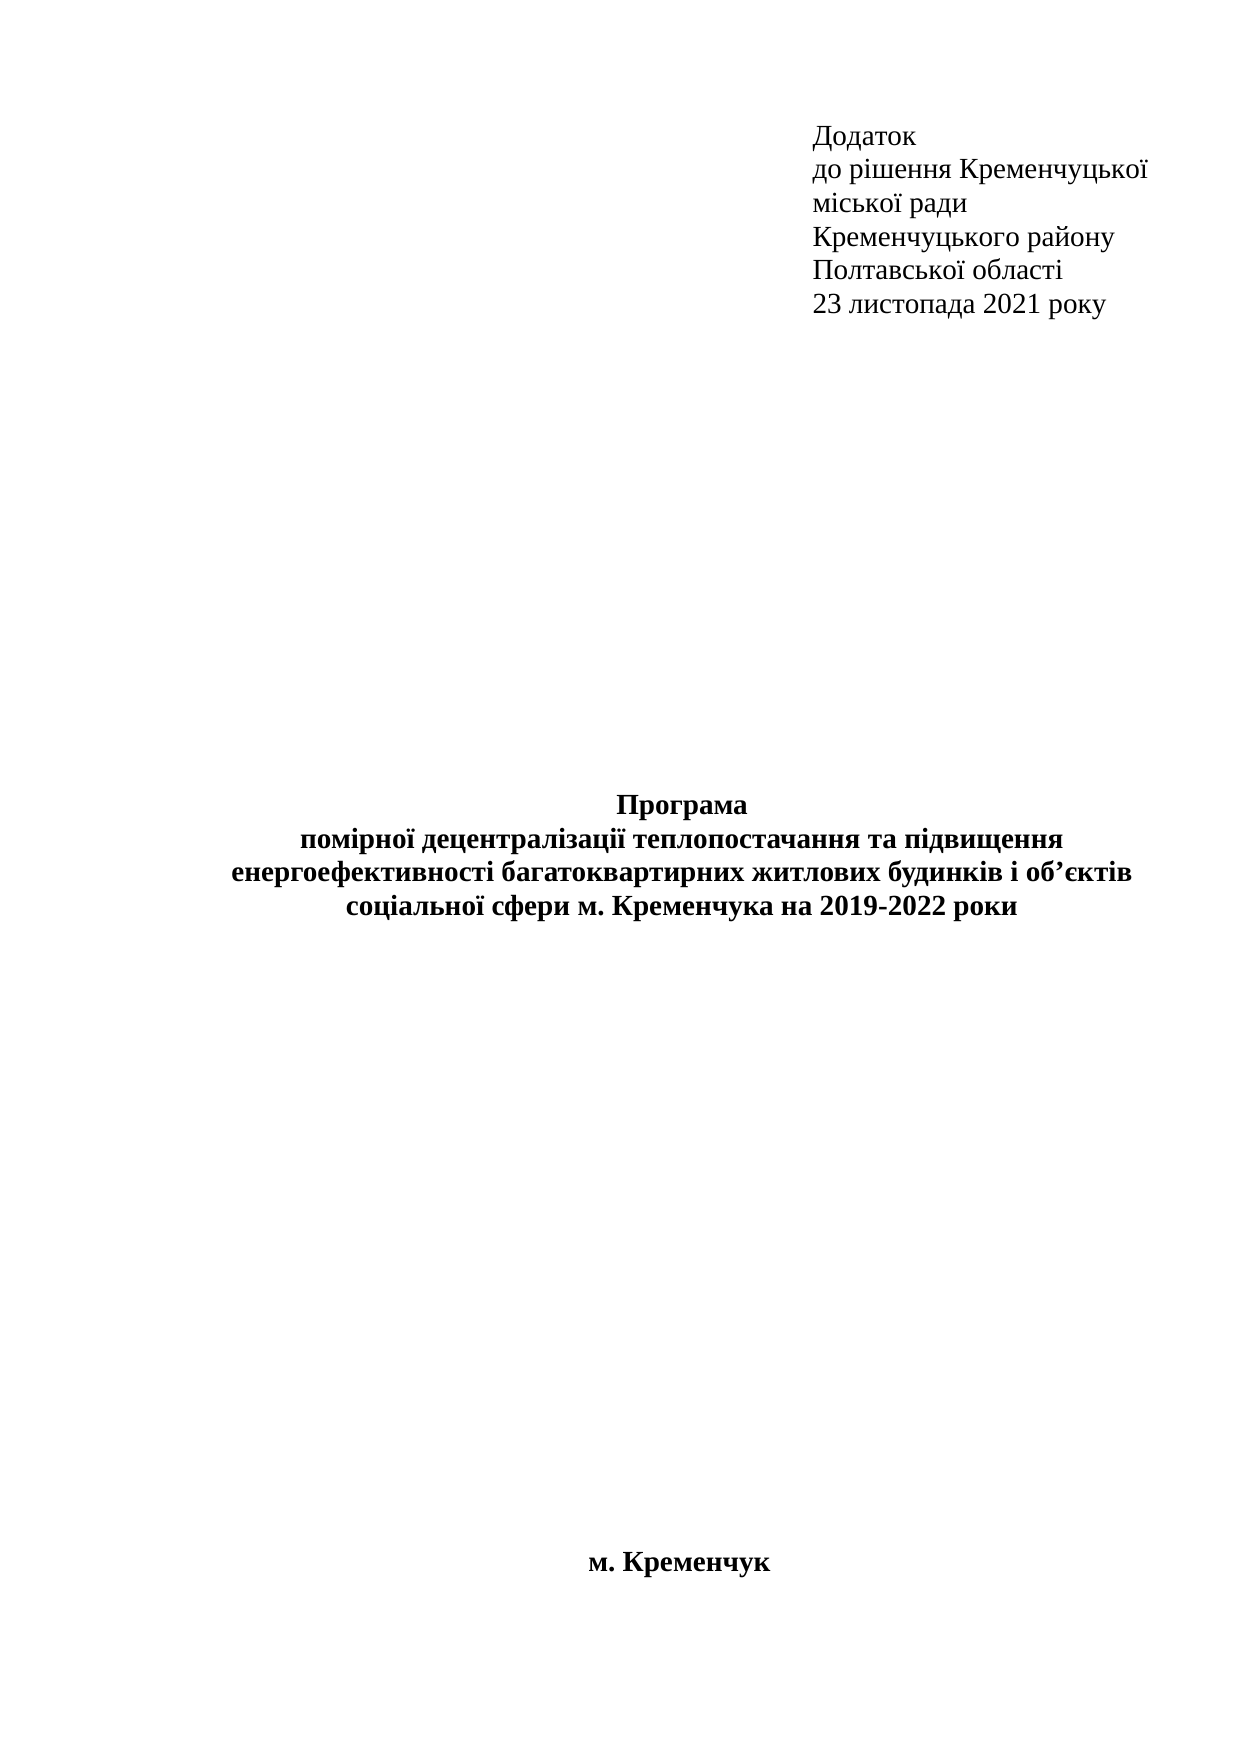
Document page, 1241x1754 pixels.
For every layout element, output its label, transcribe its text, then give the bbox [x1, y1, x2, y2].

text Додаток [812, 118, 1181, 152]
text м. Кременчук [177, 1544, 1181, 1578]
text 23 листопада 2021 року [812, 286, 1181, 319]
subtitle помірної децентралізації теплопостачання та підвищення енергоефективності багатоквартирних житлових будинків і об’єктів соціальної сфери м. Кременчука на 2019-2022 роки [177, 821, 1186, 921]
text до рішення Кременчуцької міської ради Кременчуцького району Полтавської області [812, 152, 1181, 286]
subtitle Програма [177, 787, 1186, 821]
